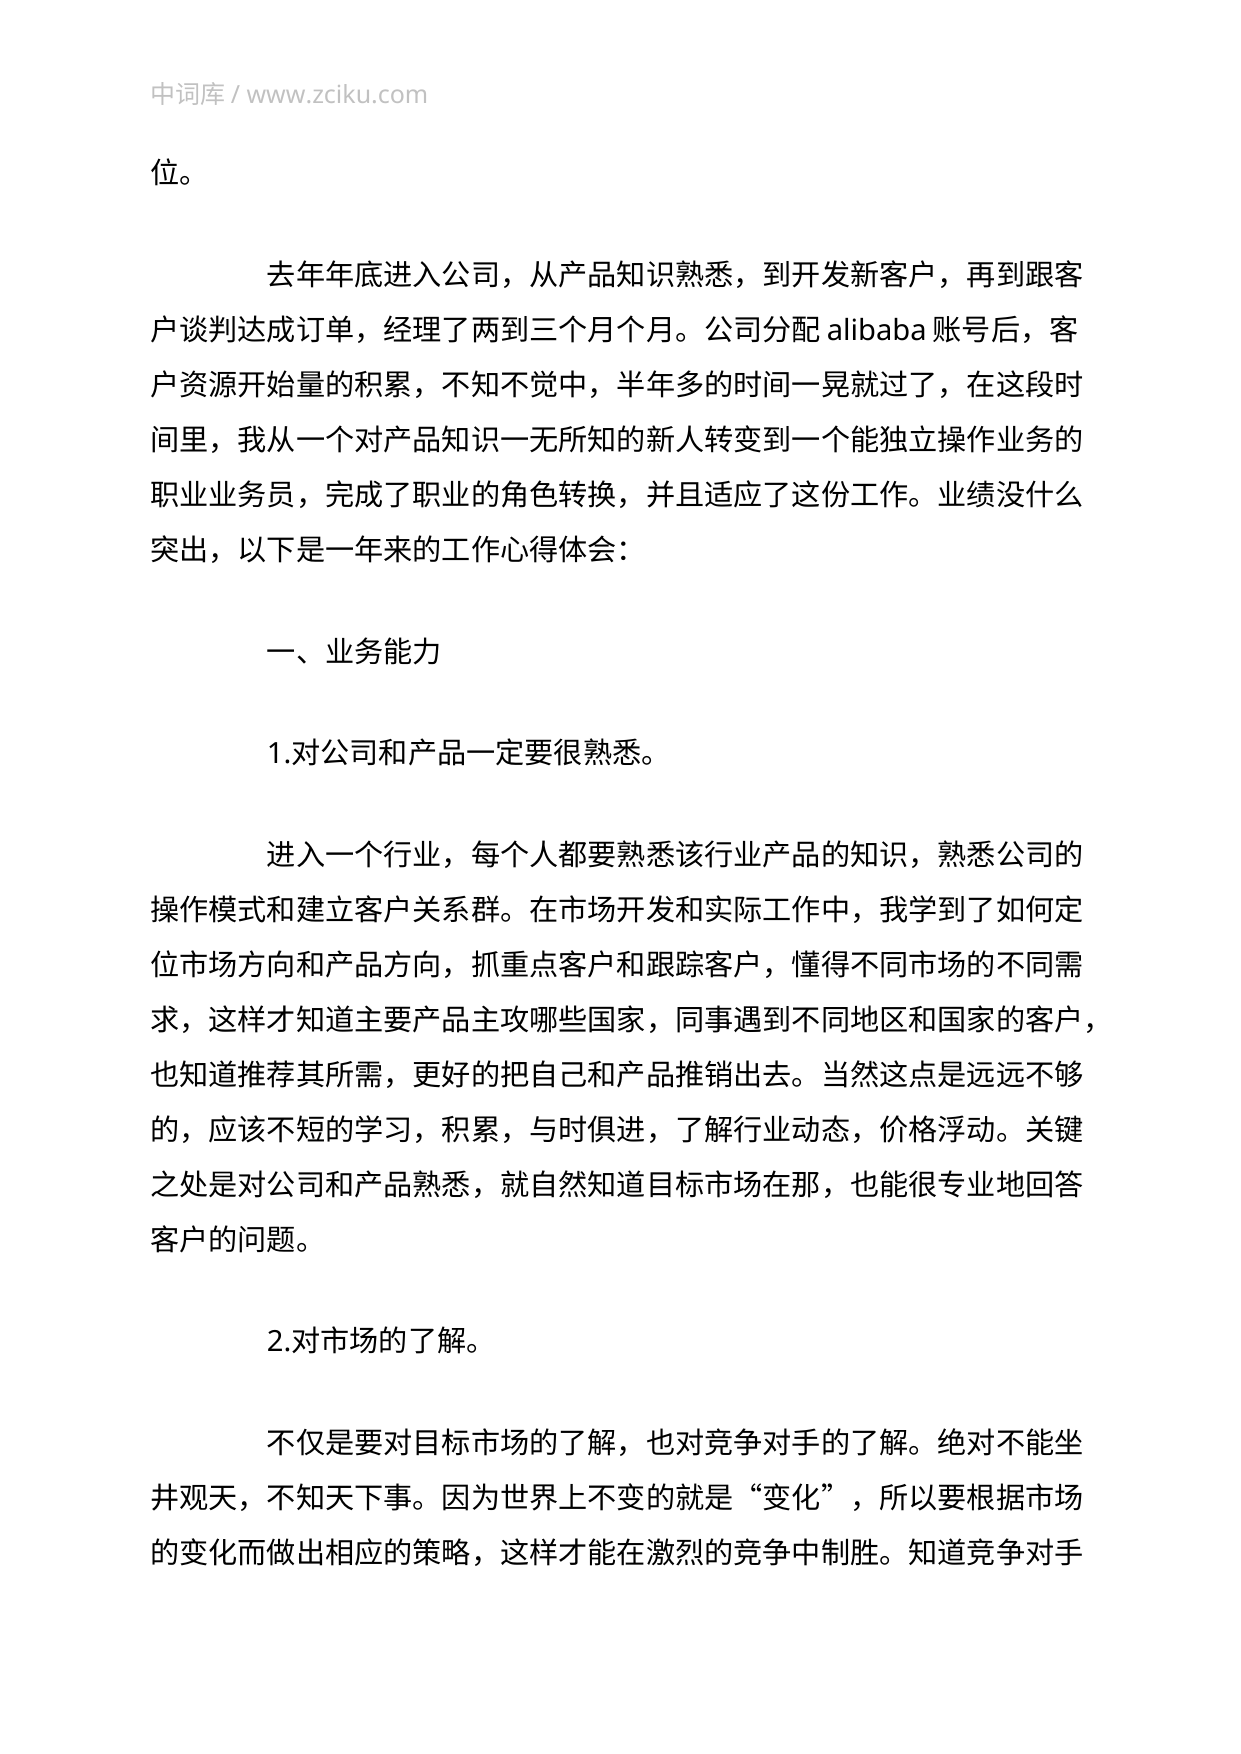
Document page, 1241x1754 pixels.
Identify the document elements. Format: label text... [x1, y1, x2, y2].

text 1.对公司和产品一定要很熟悉。 [150, 730, 1090, 772]
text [150, 150, 1090, 192]
text 一、业务能力 [150, 628, 1090, 670]
text 2.对市场的了解。 [150, 1318, 1090, 1360]
text 进入一个行业，每个人都要熟悉该行业产品的知识，熟悉公司的操作模式和建立客户关系群。在市场开发和实际工作中，我学到了如何定位市场方向和产品方向，抓重点客户和跟踪客户，懂得不同市场的不同需求，这样才知道主要产品主攻哪些国家，同事遇到不同地区和国家的客户，也知道推荐其所需，更好的把自己和产品推销出去。当然这点是远远不够的，应该不短的学习，积累，与时俱进，了解行业动态，价格浮动。关键之处是对公司和产品熟悉，就自然知道目标市场在那，也能很专业地回答客户的问题。 [150, 832, 1090, 1258]
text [150, 1420, 1090, 1572]
text 去年年底进入公司，从产品知识熟悉，到开发新客户，再到跟客户谈判达成订单，经理了两到三个月个月。公司分配alibaba账号后，客户资源开始量的积累，不知不觉中，半年多的时间一晃就过了，在这段时间里，我从一个对产品知识一无所知的新人转变到一个能独立操作业务的职业业务员，完成了职业的角色转换，并且适应了这份工作。业绩没什么突出，以下是一年来的工作心得体会： [150, 252, 1090, 569]
